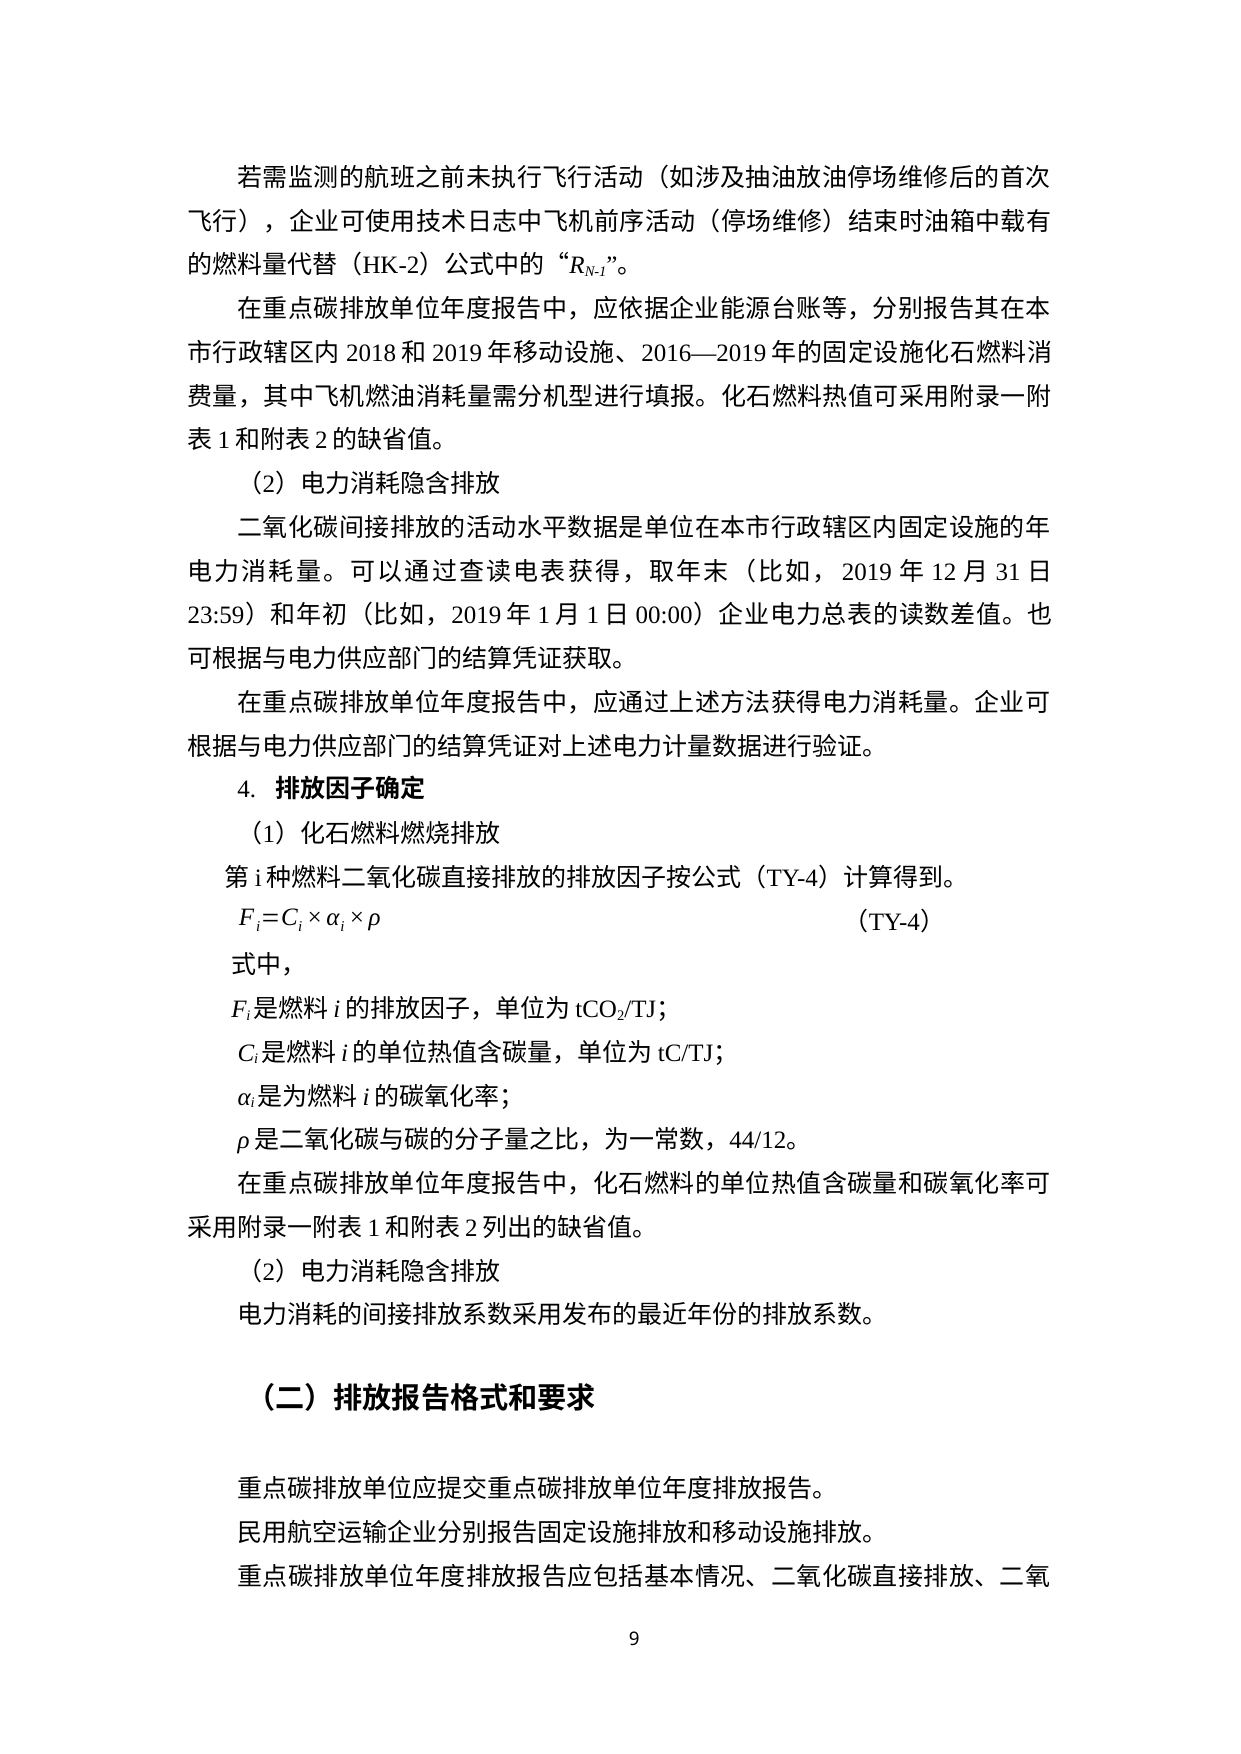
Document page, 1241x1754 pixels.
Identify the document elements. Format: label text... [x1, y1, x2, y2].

subtitle 排放因子确定 [187, 762, 1053, 806]
subtitle （二）排放报告格式和要求 [187, 1375, 1053, 1417]
text 重点碳排放单位应提交重点碳排放单位年度排放报告。 [187, 1461, 1053, 1505]
text 二氧化碳间接排放的活动水平数据是单位在本市行政辖区内固定设施的年电力消耗量。可以通过查读电表获得，取年末（比如，2019年12月31日23:59）和年初（比如，2019年1月1日00:00）企业电力总表的读数差值。也可根据与电力供应部门的结算凭证获取。 [187, 500, 1053, 675]
text 民用航空运输企业分别报告固定设施排放和移动设施排放。 [187, 1505, 1053, 1548]
text Fi是燃料i的排放因子，单位为tCO2/TJ； [187, 981, 1053, 1025]
text （2）电力消耗隐含排放 [187, 1244, 1053, 1287]
text 第i种燃料二氧化碳直接排放的排放因子按公式（TY-4）计算得到。 [187, 850, 1053, 894]
text （2）电力消耗隐含排放 [187, 456, 1053, 500]
text 在重点碳排放单位年度报告中，应依据企业能源台账等，分别报告其在本市行政辖区内2018和2019年移动设施、2016—2019年的固定设施化石燃料消费量，其中飞机燃油消耗量需分机型进行填报。化石燃料热值可采用附录一附表1和附表2的缺省值。 [187, 281, 1053, 456]
text 在重点碳排放单位年度报告中，应通过上述方法获得电力消耗量。企业可根据与电力供应部门的结算凭证对上述电力计量数据进行验证。 [187, 675, 1053, 762]
text Ci是燃料i的单位热值含碳量，单位为tC/TJ； [187, 1025, 1053, 1069]
text 在重点碳排放单位年度报告中，化石燃料的单位热值含碳量和碳氧化率可采用附录一附表1和附表2列出的缺省值。 [187, 1156, 1053, 1244]
text 式中， [187, 937, 1053, 981]
text αi是为燃料i的碳氧化率； [187, 1069, 1053, 1112]
text 电力消耗的间接排放系数采用发布的最近年份的排放系数。 [187, 1287, 1053, 1331]
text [187, 1548, 1053, 1592]
text （TY-4） [187, 894, 1053, 937]
text ρ是二氧化碳与碳的分子量之比，为一常数，44/12。 [187, 1112, 1053, 1156]
text （1）化石燃料燃烧排放 [187, 806, 1053, 850]
text 若需监测的航班之前未执行飞行活动（如涉及抽油放油停场维修后的首次飞行），企业可使用技术日志中飞机前序活动（停场维修）结束时油箱中载有的燃料量代替（HK-2）公式中的“RN-1”。 [187, 150, 1053, 281]
